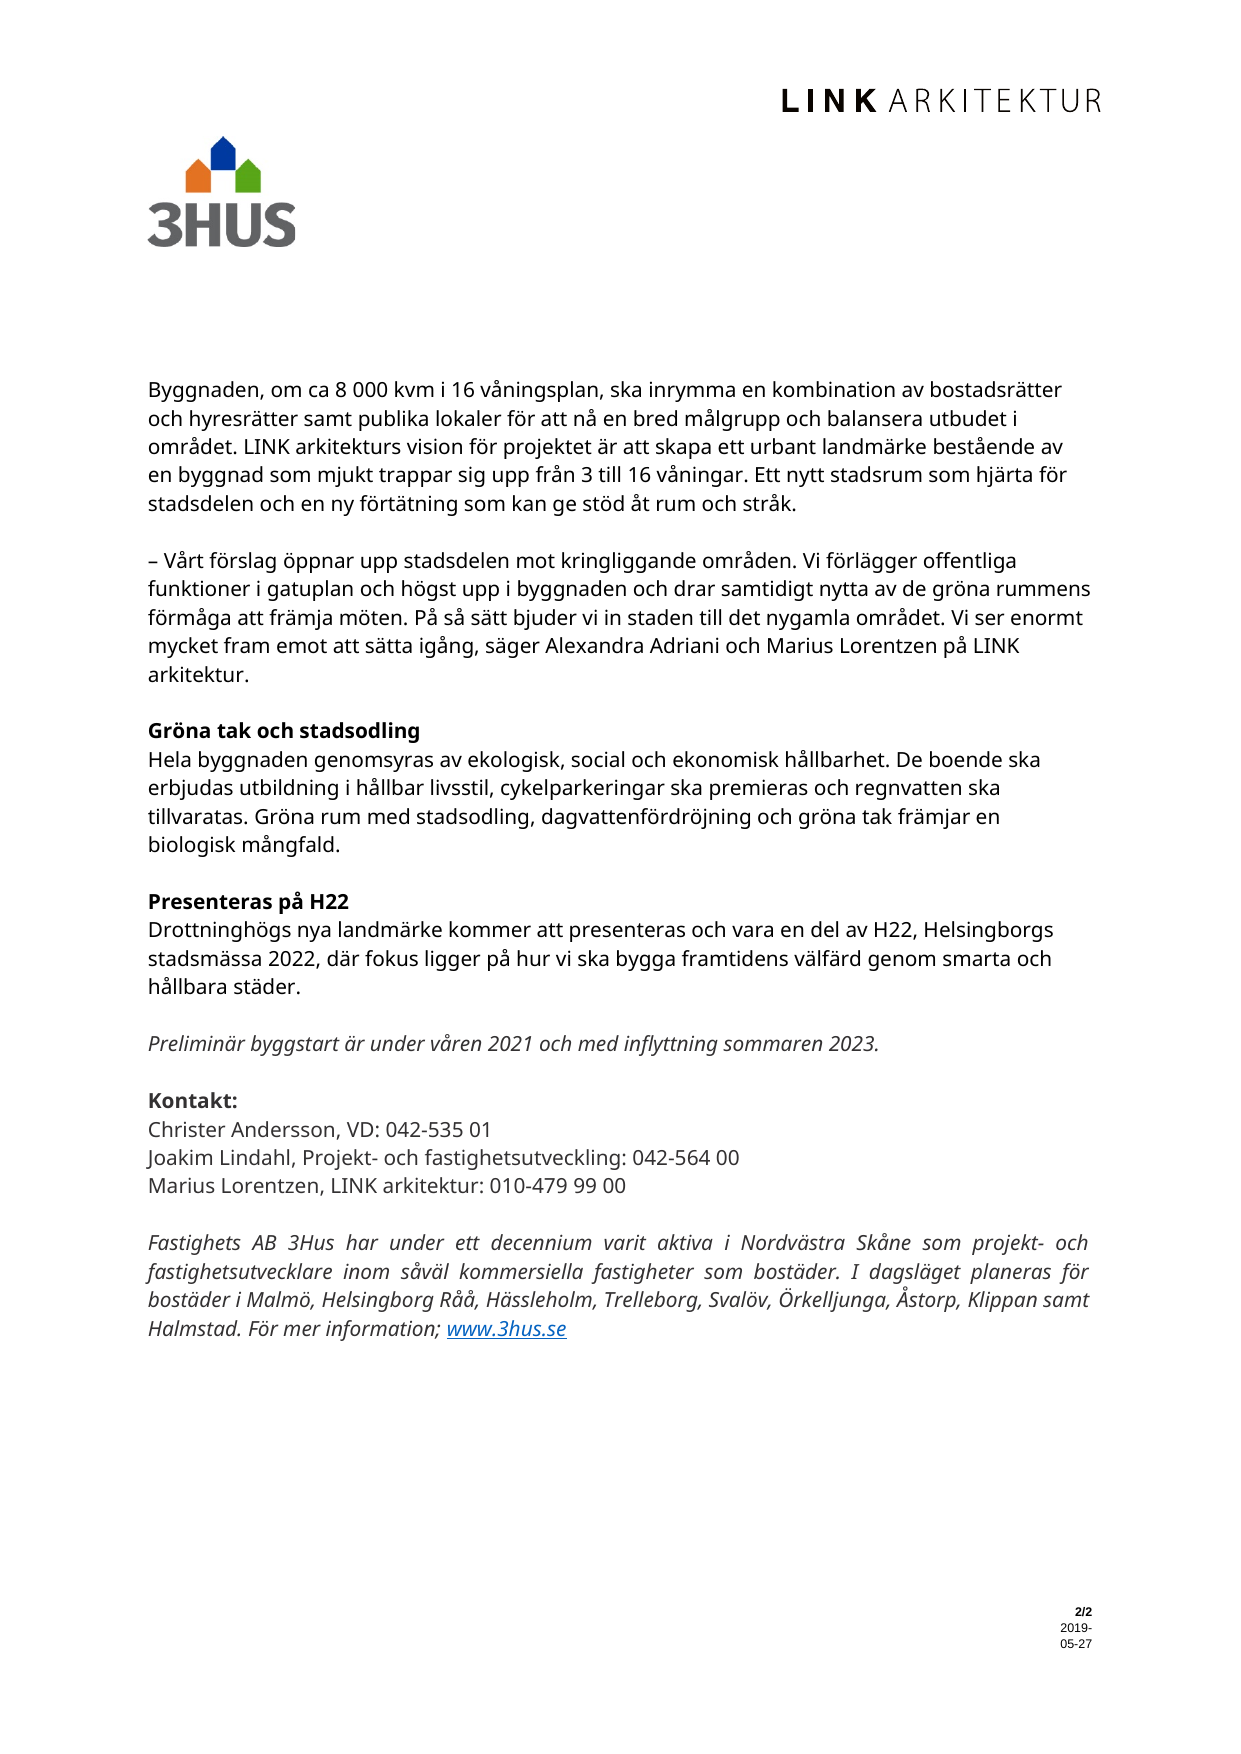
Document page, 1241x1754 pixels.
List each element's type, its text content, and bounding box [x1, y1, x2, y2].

text Byggnaden, om ca 8 000 kvm i 16 våningsplan, ska inrymma en kombination av bostadsrätter och hyresrätter samt publika lokaler för att nå en bred målgrupp och balansera utbudet i området. LINK arkitekturs vision för projektet är att skapa ett urbant landmärke bestående av en byggnad som mjukt trappar sig upp från 3 till 16 våningar. Ett nytt stadsrum som hjärta för stadsdelen och en ny förtätning som kan ge stöd åt rum och stråk. [148, 375, 1092, 517]
text Drottninghögs nya landmärke kommer att presenteras och vara en del av H22, Helsingborgs stadsmässa 2022, där fokus ligger på hur vi ska bygga framtidens välfärd genom smarta och hållbara städer. [148, 916, 1092, 1001]
text Hela byggnaden genomsyras av ekologisk, social och ekonomisk hållbarhet. De boende ska erbjudas utbildning i hållbar livsstil, cykelparkeringar ska premieras och regnvatten ska tillvaratas. Gröna rum med stadsodling, dagvattenfördröjning och gröna tak främjar en biologisk mångfald. [148, 745, 1092, 859]
text Presenteras på H22 [148, 887, 1092, 916]
text Marius Lorentzen, LINK arkitektur: 010-479 99 00 [148, 1172, 1092, 1200]
text Fastighets AB 3Hus har under ett decennium varit aktiva i Nordvästra Skåne som projekt- och fastighetsutvecklare inom såväl kommersiella fastigheter som bostäder. I dagsläget planeras för bostäder i Malmö, Helsingborg Råå, Hässleholm, Trelleborg, Svalöv, Örkelljunga, Åstorp, Klippan samt Halmstad. För mer information; www.3hus.se [148, 1228, 1092, 1342]
text – Vårt förslag öppnar upp stadsdelen mot kringliggande områden. Vi förlägger offentliga funktioner i gatuplan och högst upp i byggnaden och drar samtidigt nytta av de gröna rummens förmåga att främja möten. På så sätt bjuder vi in staden till det nygamla området. Vi ser enormt mycket fram emot att sätta igång, säger Alexandra Adriani och Marius Lorentzen på LINK arkitektur. [148, 546, 1092, 688]
picture [147, 136, 296, 247]
text Gröna tak och stadsodling [148, 717, 1092, 745]
text Kontakt: Christer Andersson, VD: 042-535 01 Joakim Lindahl, Projekt- och fastighetsutveckling: 042-564 00 [148, 1086, 1092, 1172]
text Preliminär byggstart är under våren 2021 och med inflyttning sommaren 2023. [148, 1029, 1092, 1058]
